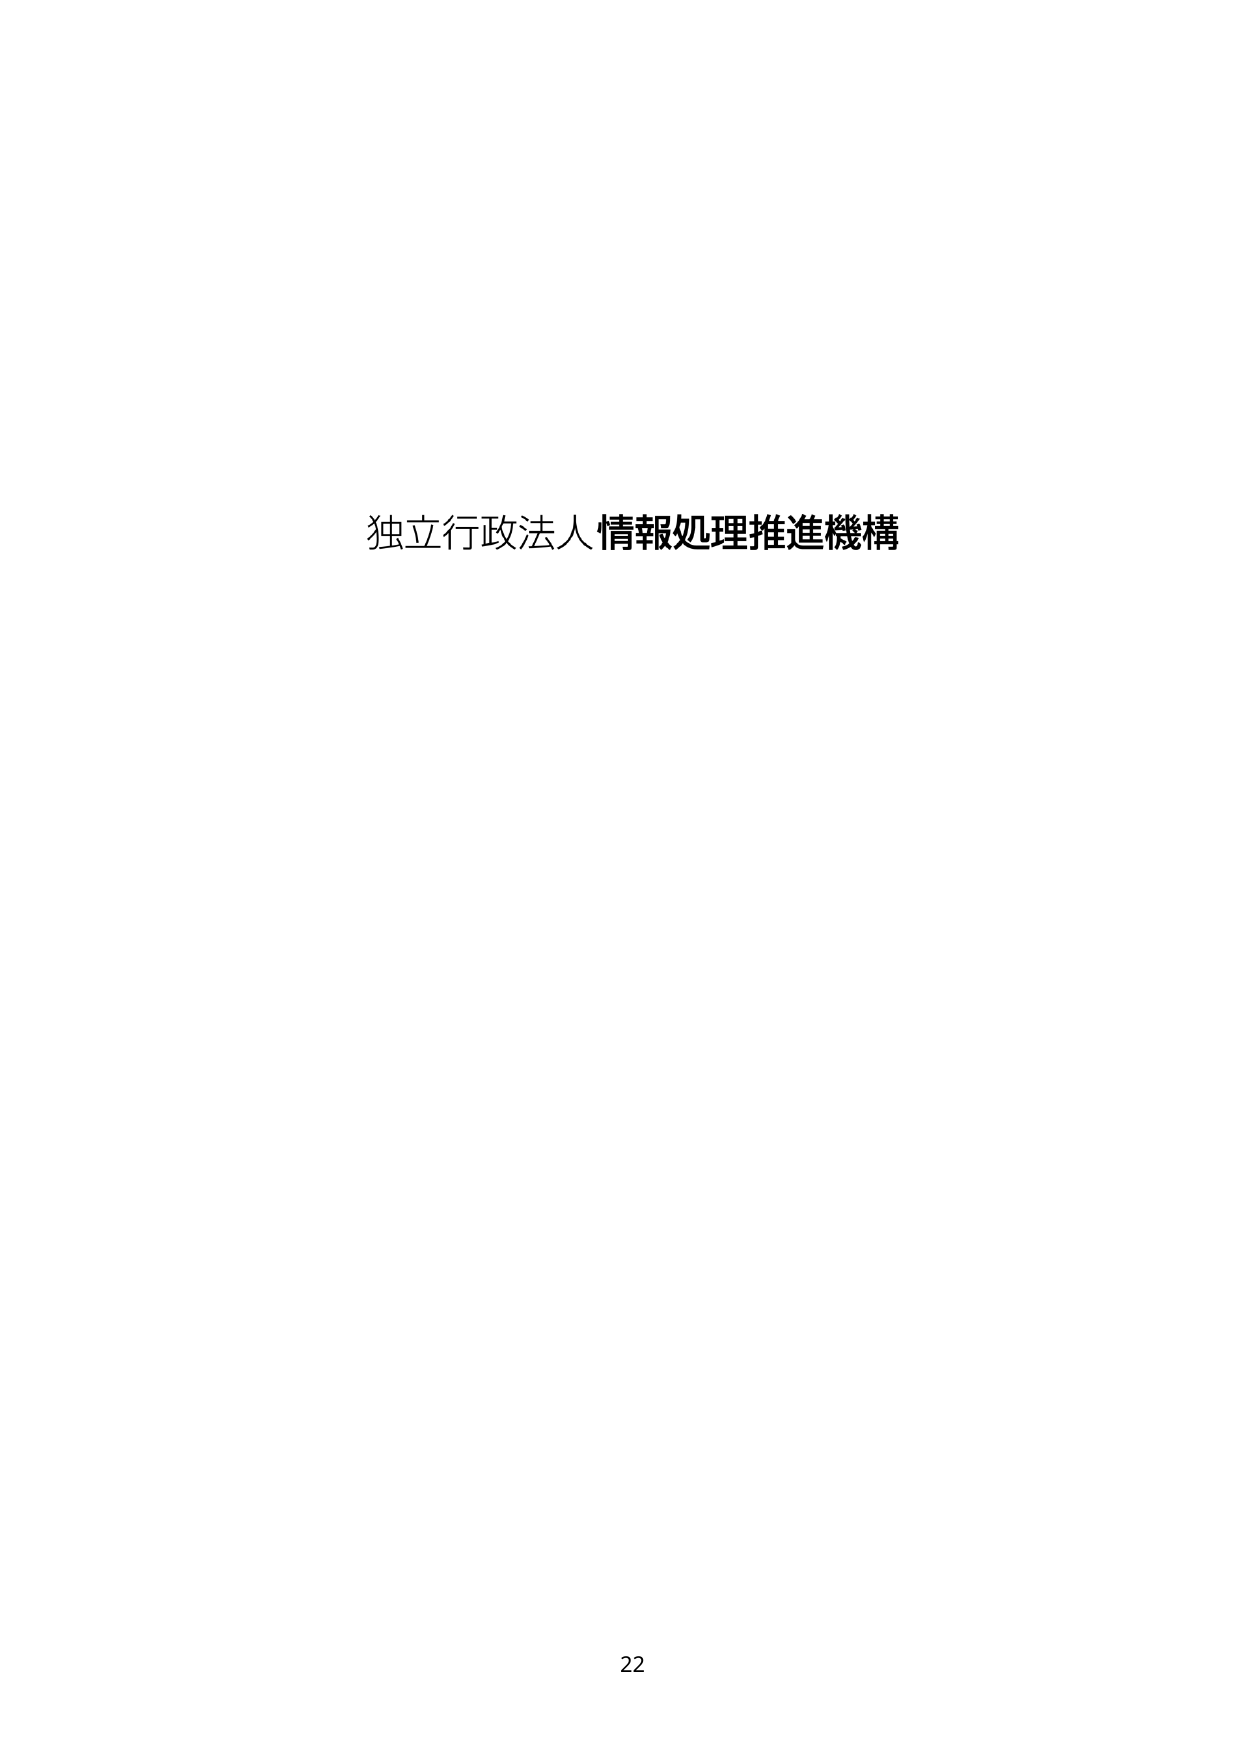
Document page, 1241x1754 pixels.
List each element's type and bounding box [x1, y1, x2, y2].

picture [366, 514, 899, 550]
